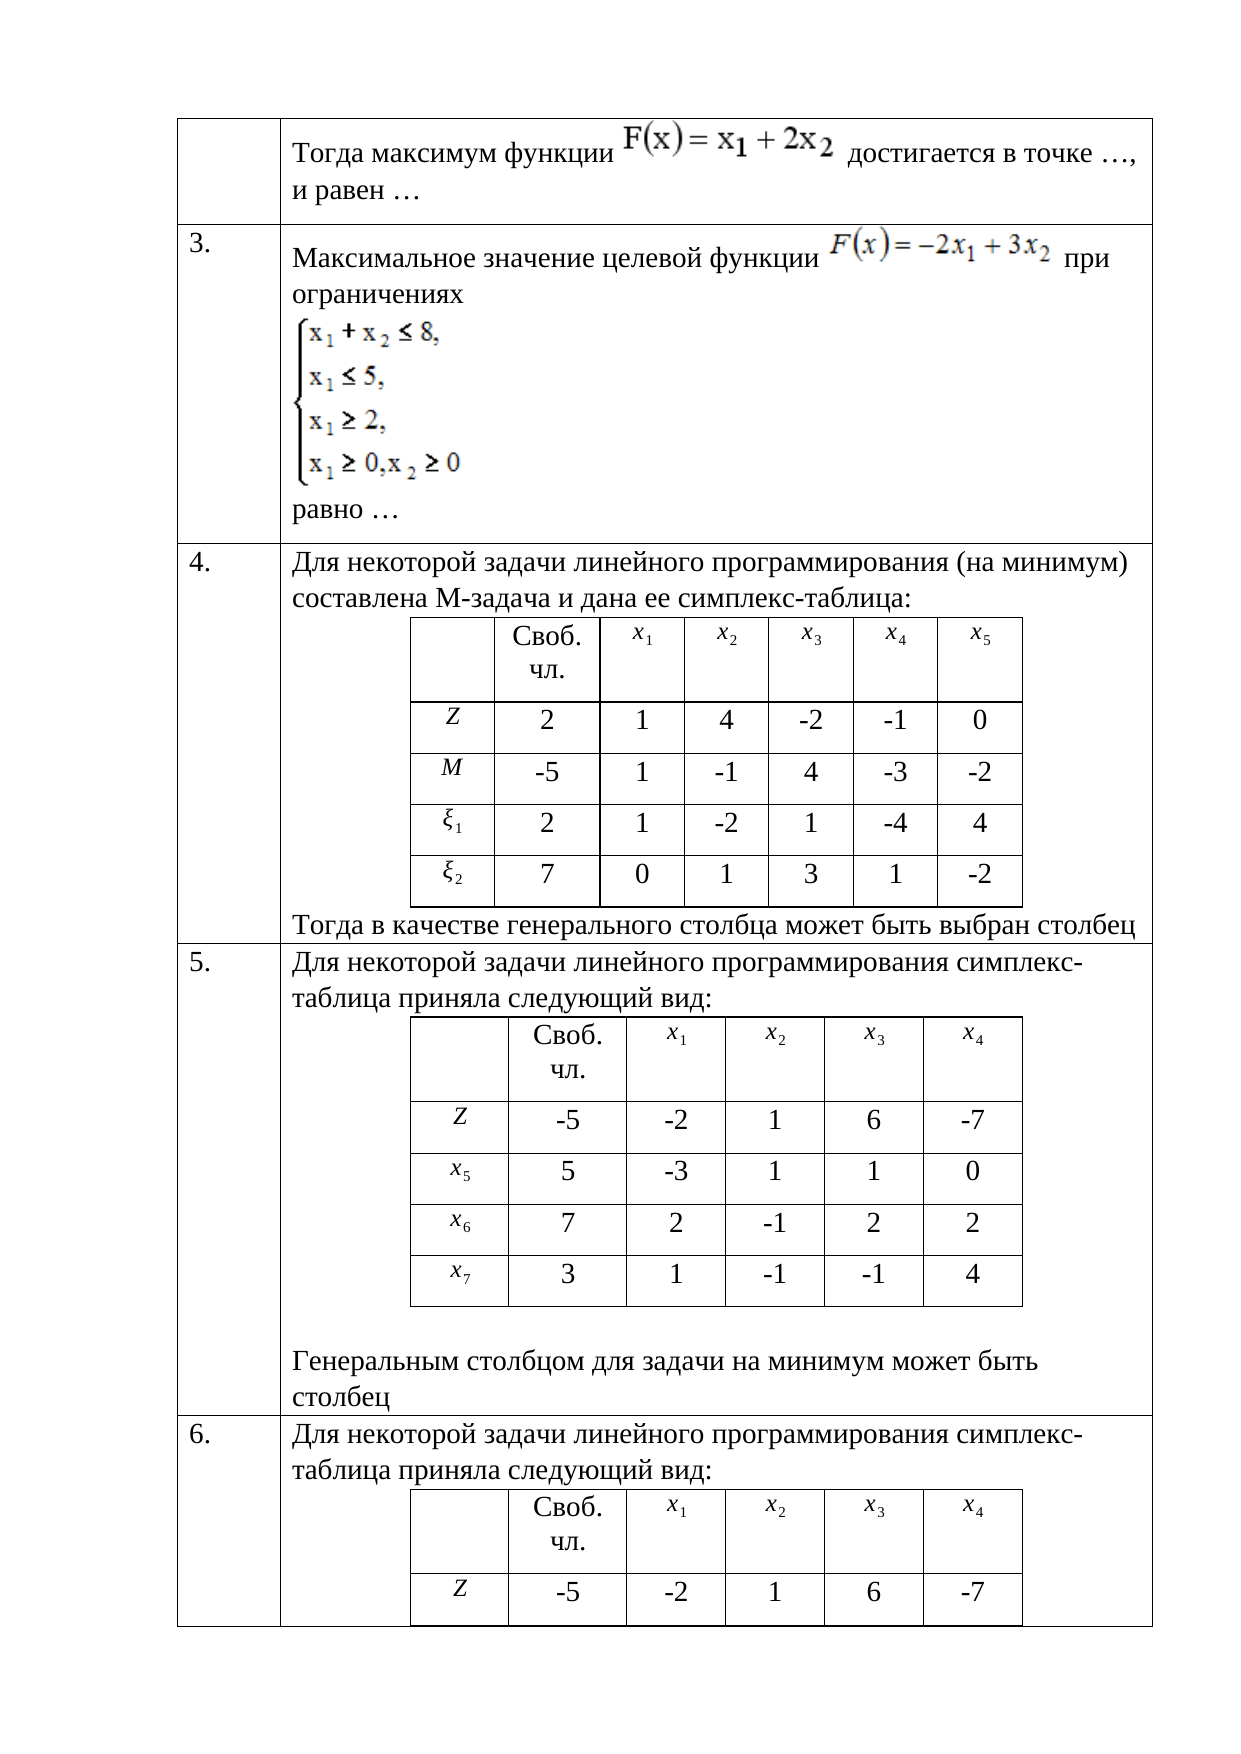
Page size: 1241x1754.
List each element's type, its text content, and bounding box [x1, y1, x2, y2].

table_cell [178, 544, 280, 943]
picture [621, 119, 841, 163]
table_cell Для некоторой задачи линейного программирования (на минимум) составлена М-задача и дана ее симплекс-таблица: Тогда в качестве генерального столбца может быть выбран столбец [281, 544, 1152, 943]
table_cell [281, 1416, 1152, 1626]
table_cell [178, 944, 280, 1415]
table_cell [281, 119, 1152, 224]
table_cell [178, 119, 280, 224]
picture [827, 225, 1057, 268]
table_cell Максимальное значение целевой функции при ограничениях равно … [281, 225, 1152, 543]
table_cell [178, 1416, 280, 1626]
picture [291, 311, 467, 489]
table_cell [178, 225, 280, 543]
table_cell Для некоторой задачи линейного программирования симплекс-таблица приняла следующий вид: Генеральным столбцом для задачи на минимум может быть столбец [281, 944, 1152, 1415]
